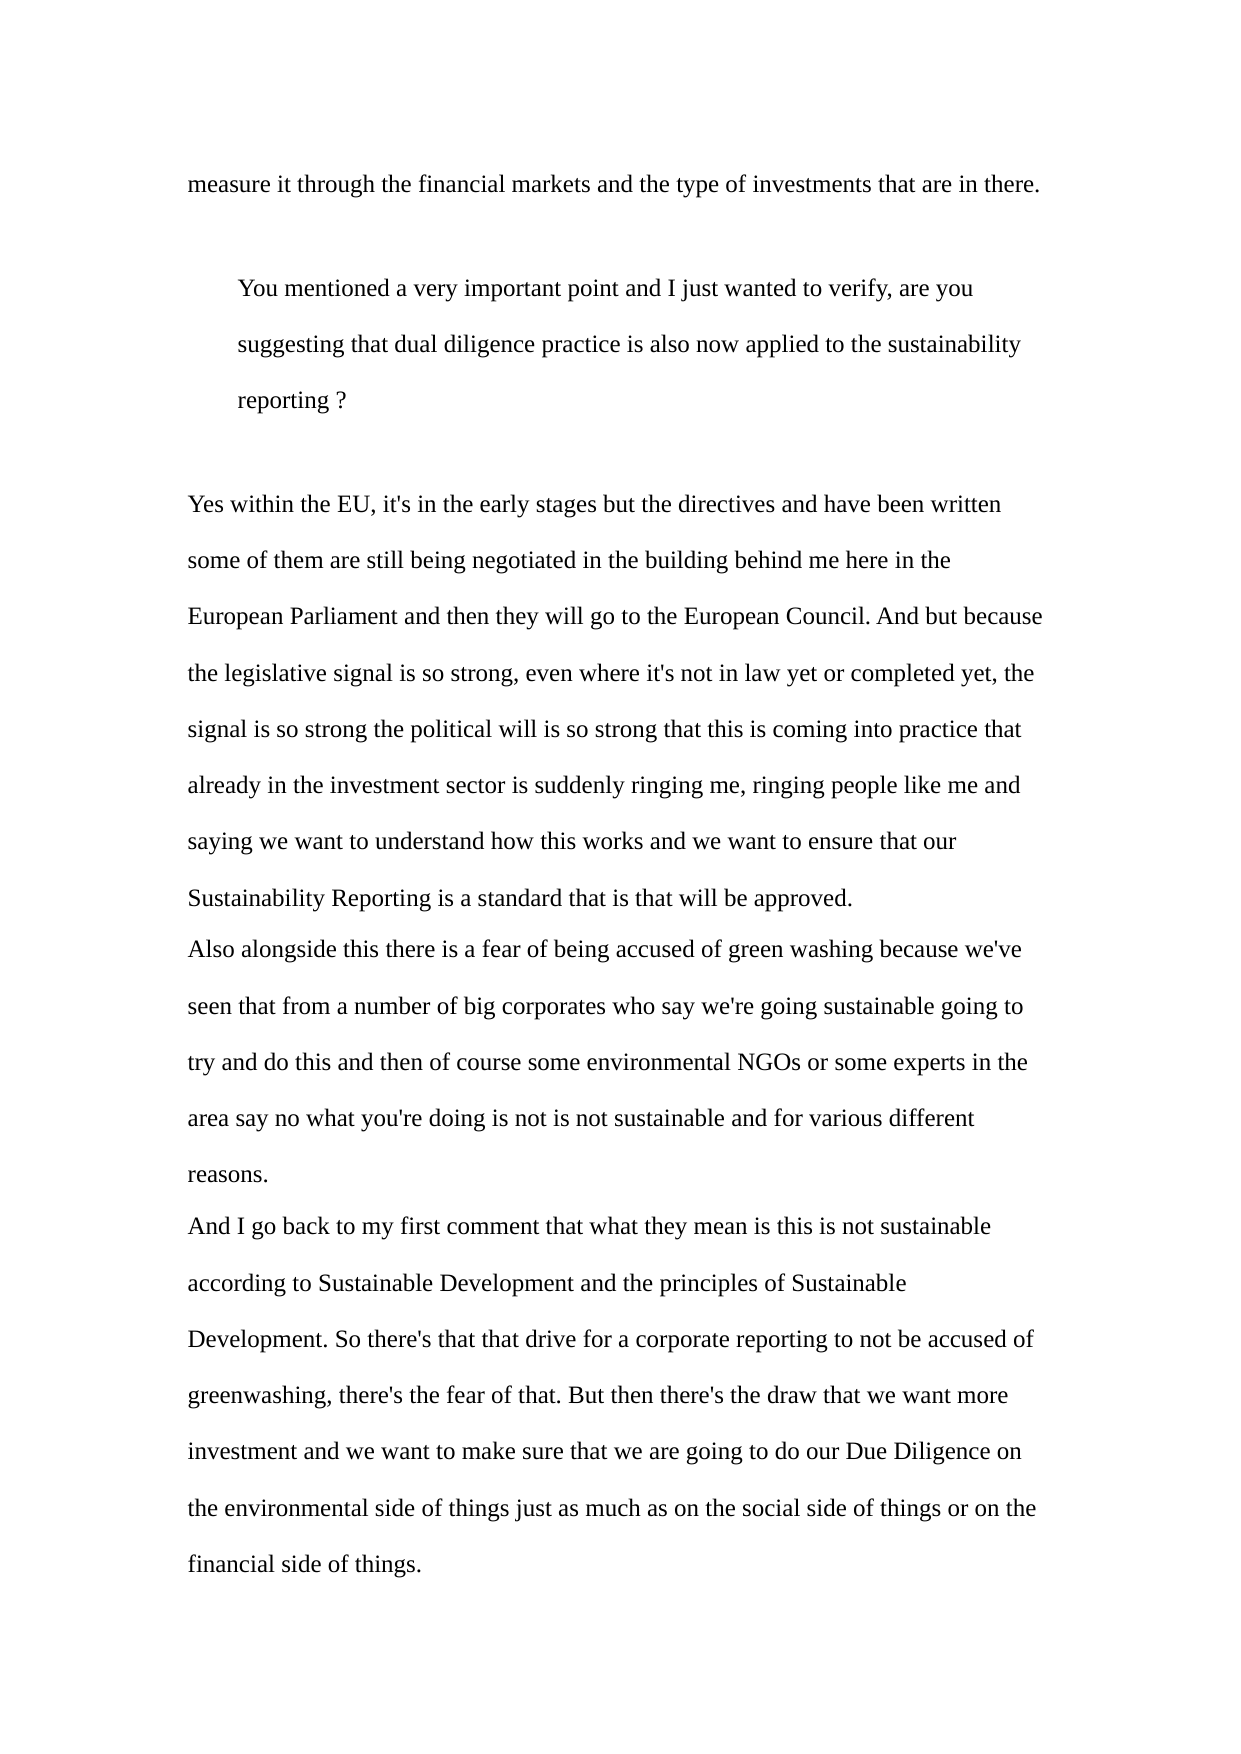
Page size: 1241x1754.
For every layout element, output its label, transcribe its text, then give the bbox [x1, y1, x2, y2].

text Yes within the EU, it's in the early stages but the directives and have been written some of them are still being negotiated in the building behind me here in the European Parliament and then they will go to the European Council. And but because the legislative signal is so strong, even where it's not in law yet or completed yet, the signal is so strong the political will is so strong that this is coming into practice that already in the investment sector is suddenly ringing me, ringing people like me and saying we want to understand how this works and we want to ensure that our Sustainability Reporting is a standard that is that will be approved. [187, 484, 1053, 916]
text Also alongside this there is a fear of being accused of green washing because we've seen that from a number of big corporates who say we're going sustainable going to try and do this and then of course some environmental NGOs or some experts in the area say no what you're doing is not is not sustainable and for various different reasons. [187, 930, 1053, 1193]
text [187, 164, 1053, 202]
text You mentioned a very important point and I just wanted to verify, are you suggesting that dual diligence practice is also now applied to the sustainability reporting ? [237, 268, 1053, 418]
text And I go back to my first comment that what they mean is this is not sustainable according to Sustainable Development and the principles of Sustainable Development. So there's that that drive for a corporate reporting to not be accused of greenwashing, there's the fear of that. But then there's the draw that we want more investment and we want to make sure that we are going to do our Due Diligence on the environmental side of things just as much as on the social side of things or on the financial side of things. [187, 1207, 1053, 1582]
